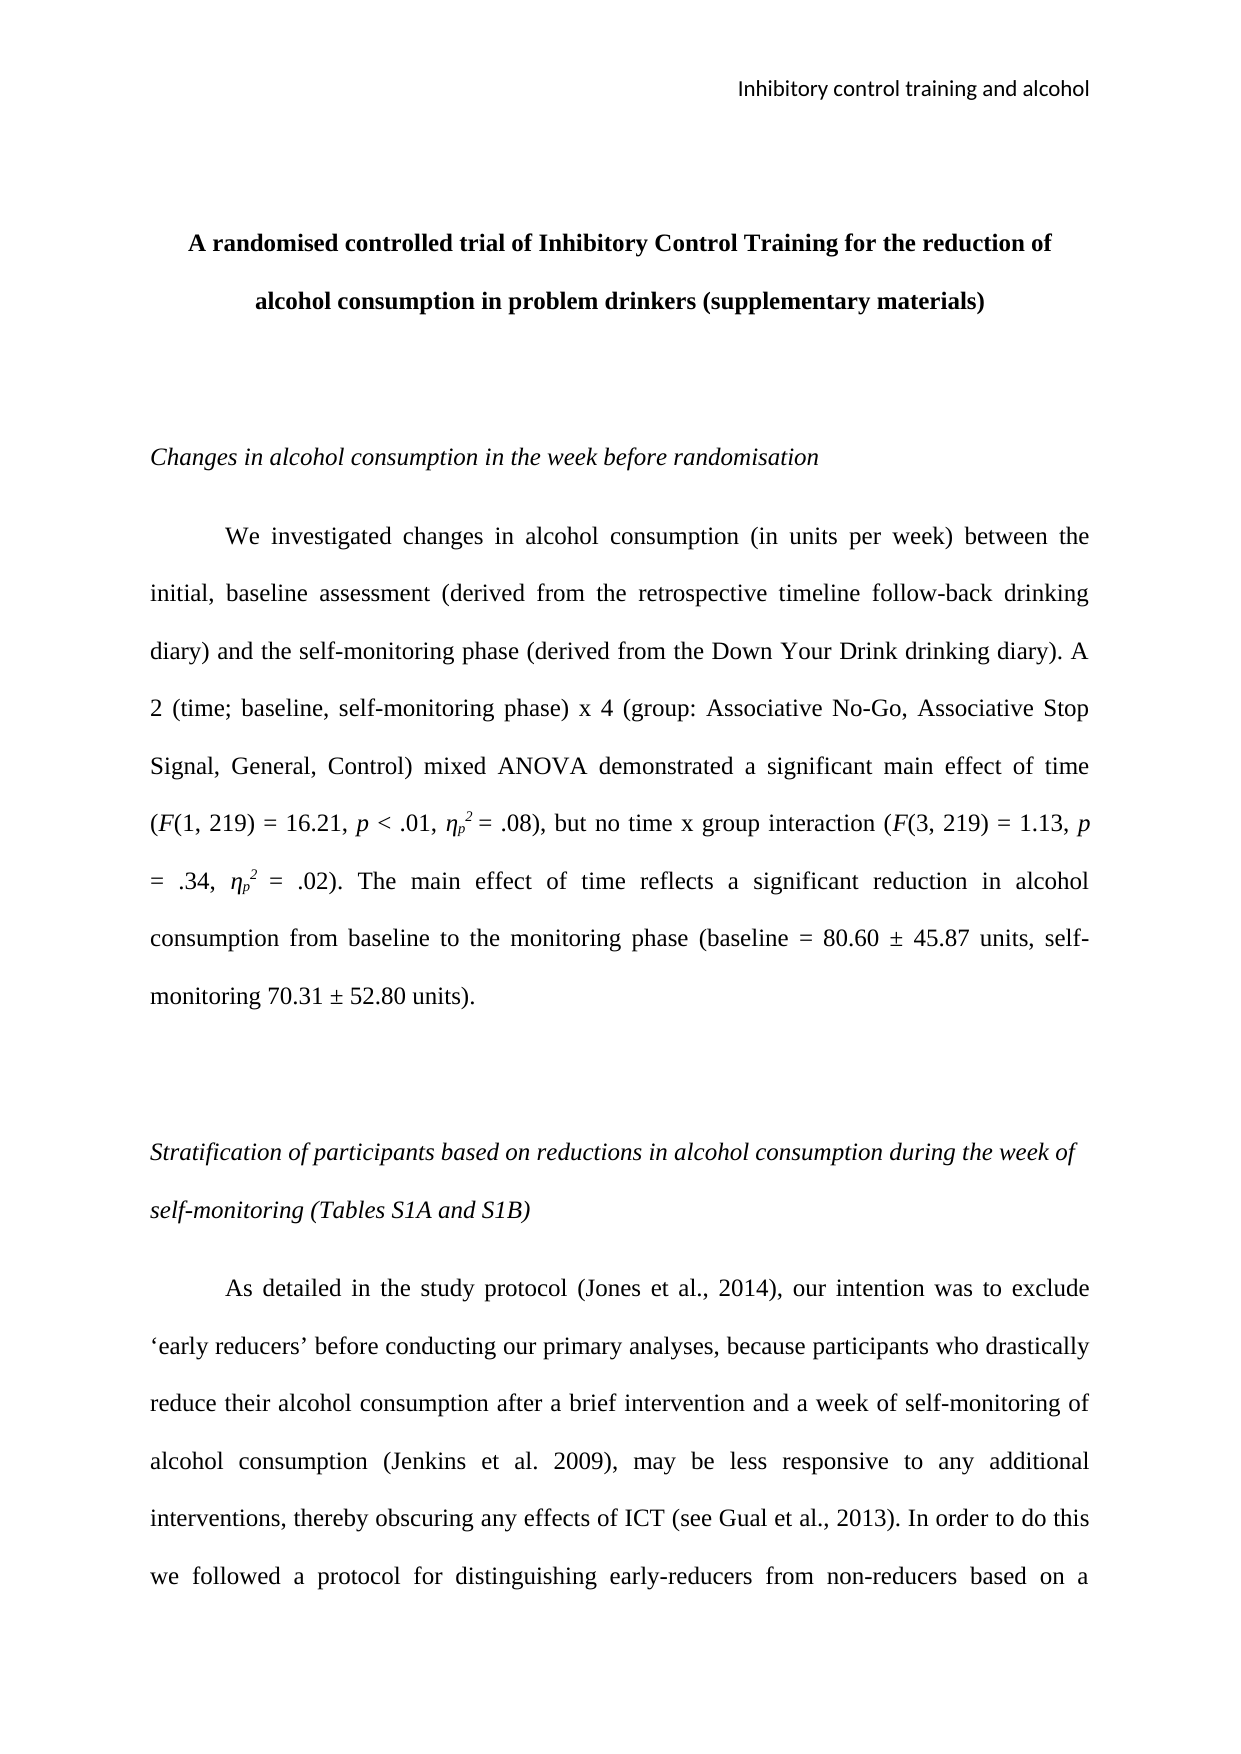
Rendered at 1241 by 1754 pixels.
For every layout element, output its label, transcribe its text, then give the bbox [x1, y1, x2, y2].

text We investigated changes in alcohol consumption (in units per week) between the initial, baseline assessment (derived from the retrospective timeline follow-back drinking diary) and the self-monitoring phase (derived from the Down Your Drink drinking diary). A 2 (time; baseline, self-monitoring phase) x 4 (group: Associative No-Go, Associative Stop Signal, General, Control) mixed ANOVA demonstrated a significant main effect of time (F(1, 219) = 16.21, p < .01, ηp2 = .08), but no time x group interaction (F(3, 219) = 1.13, p = .34, ηp2 = .02). The main effect of time reflects a significant reduction in alcohol consumption from baseline to the monitoring phase (baseline = 80.60 ± 45.87 units, self-monitoring 70.31 ± 52.80 units). [150, 521, 1090, 1009]
text Stratification of participants based on reductions in alcohol consumption during the week of self-monitoring (Tables S1A and S1B) [150, 1137, 1090, 1224]
text Changes in alcohol consumption in the week before randomisation [150, 442, 1090, 471]
text A randomised controlled trial of Inhibitory Control Training for the reduction of alcohol consumption in problem drinkers (supplementary materials) [150, 228, 1090, 314]
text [150, 1273, 1090, 1589]
